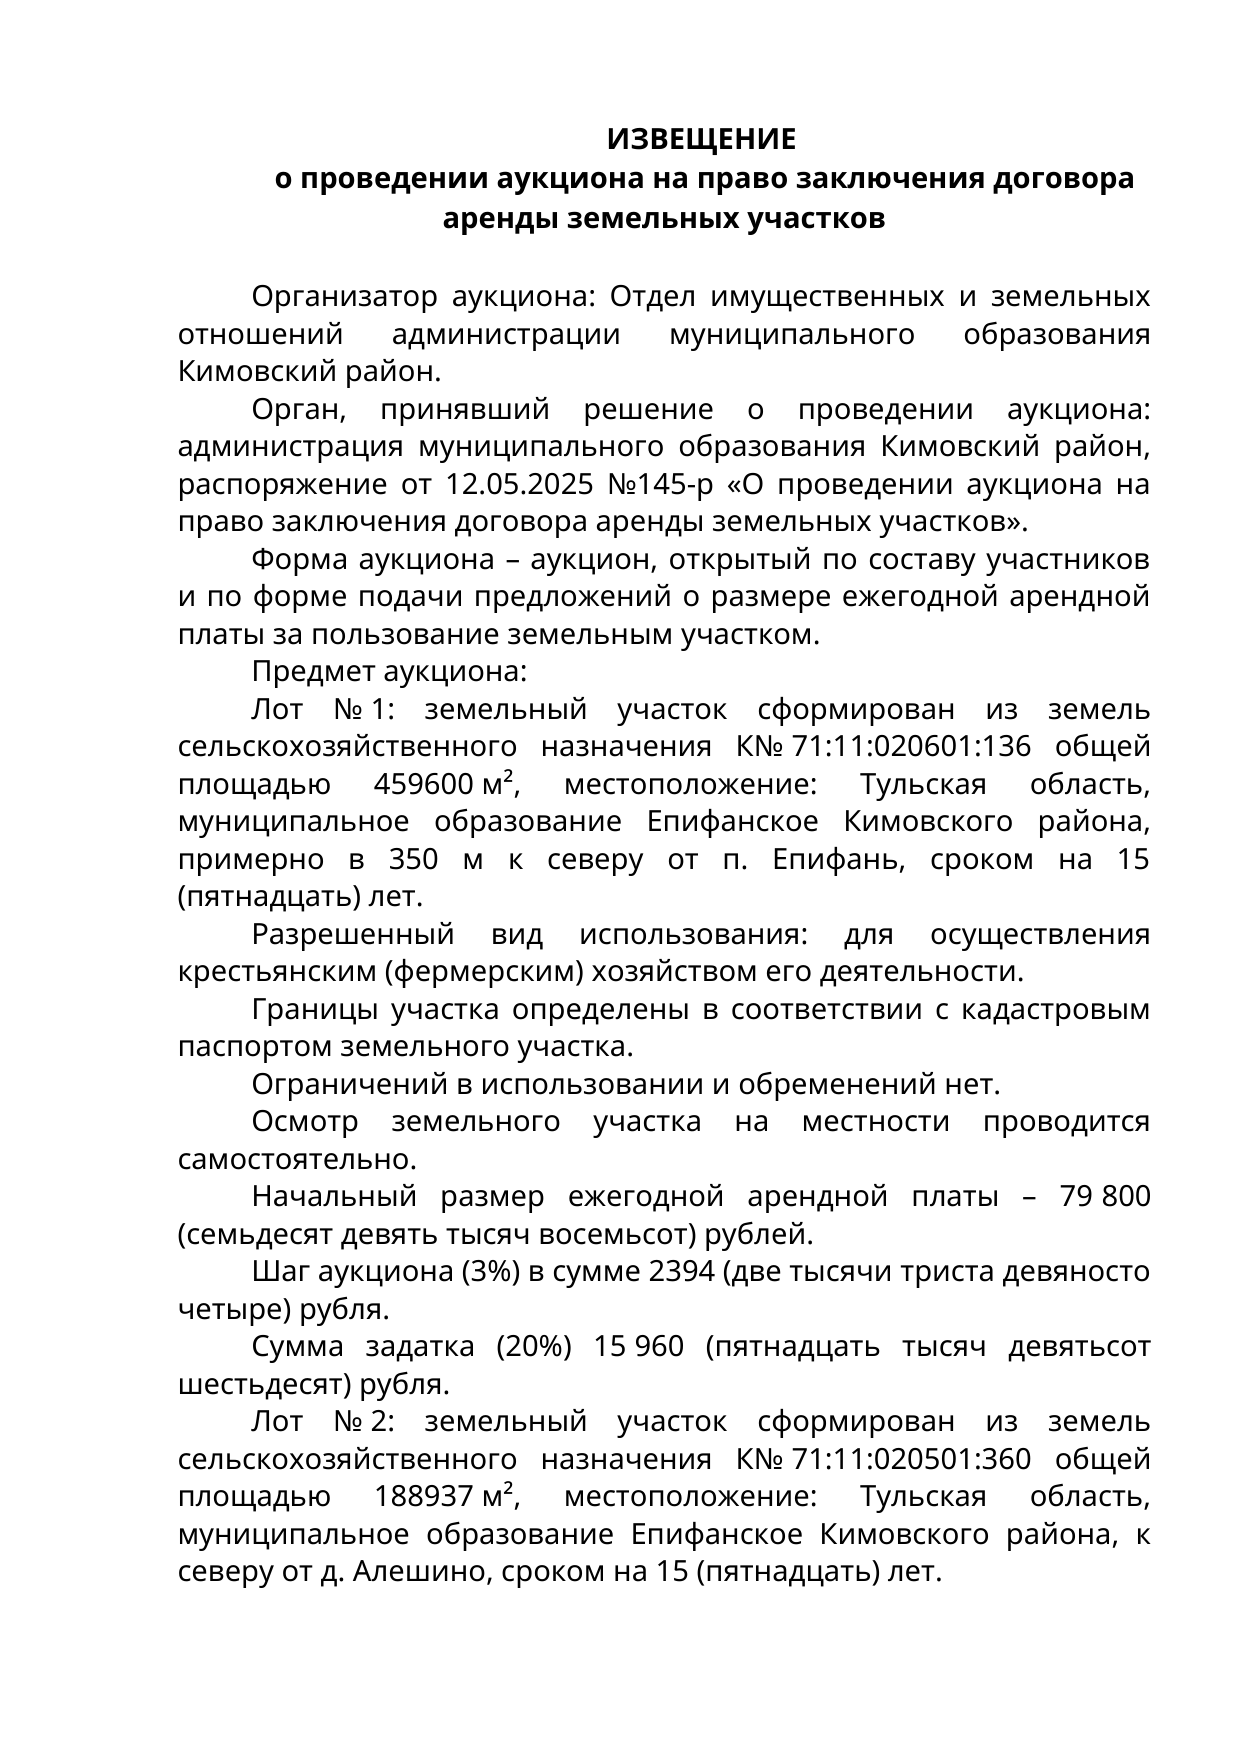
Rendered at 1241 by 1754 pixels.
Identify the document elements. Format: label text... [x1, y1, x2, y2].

text Разрешенный вид использования: для осуществления крестьянским (фермерским) хозяйством его деятельности. [177, 914, 1152, 989]
text Сумма задатка (20%) 15 960 (пятнадцать тысяч девятьсот шестьдесят) рубля. [177, 1327, 1152, 1402]
text Организатор аукциона: Отдел имущественных и земельных отношений администрации муниципального образования Кимовский район. [177, 277, 1152, 389]
text Предмет аукциона: [177, 652, 1152, 689]
text Ограничений в использовании и обременений нет. [177, 1064, 1152, 1102]
text Лот № 1: земельный участок сформирован из земель сельскохозяйственного назначения К№ 71:11:020601:136 общей площадью 459600 м², местоположение: Тульская область, муниципальное образование Епифанское Кимовского района, примерно в 350 м к северу от п. Епифань, сроком на 15 (пятнадцать) лет. [177, 689, 1152, 914]
text Форма аукциона – аукцион, открытый по составу участников и по форме подачи предложений о размере ежегодной арендной платы за пользование земельным участком. [177, 539, 1152, 652]
text Шаг аукциона (3%) в сумме 2394 (две тысячи триста девяносто четыре) рубля. [177, 1252, 1152, 1327]
text Начальный размер ежегодной арендной платы – 79 800 (семьдесят девять тысяч восемьсот) рублей. [177, 1177, 1152, 1252]
text о проведении аукциона на право заключения договора аренды земельных участков [177, 158, 1152, 237]
text ИЗВЕЩЕНИЕ [177, 118, 1152, 158]
text Границы участка определены в соответствии с кадастровым паспортом земельного участка. [177, 989, 1152, 1064]
text Лот № 2: земельный участок сформирован из земель сельскохозяйственного назначения К№ 71:11:020501:360 общей площадью 188937 м², местоположение: Тульская область, муниципальное образование Епифанское Кимовского района, к северу от д. Алешино, сроком на 15 (пятнадцать) лет. [177, 1402, 1152, 1589]
text Орган, принявший решение о проведении аукциона: администрация муниципального образования Кимовский район, распоряжение от 12.05.2025 №145-р «О проведении аукциона на право заключения договора аренды земельных участков». [177, 389, 1152, 539]
text Осмотр земельного участка на местности проводится самостоятельно. [177, 1102, 1152, 1177]
